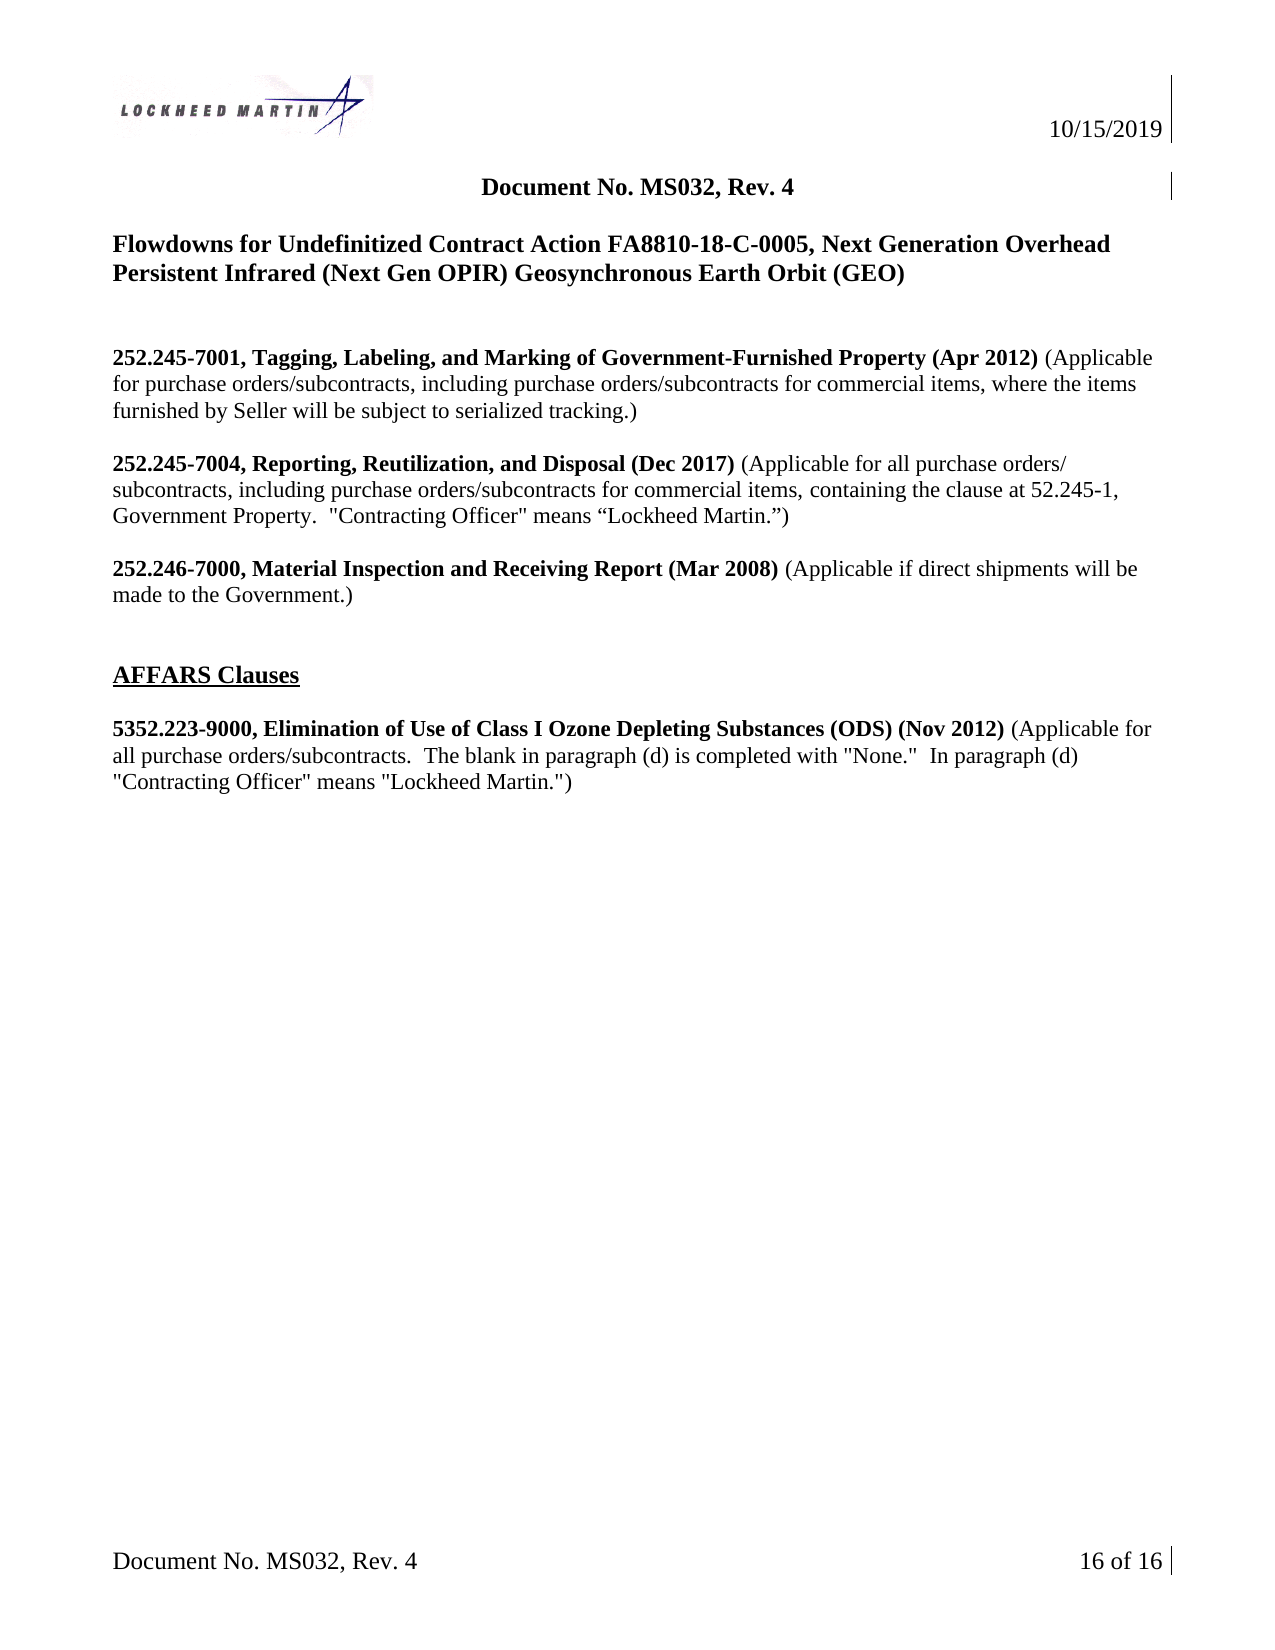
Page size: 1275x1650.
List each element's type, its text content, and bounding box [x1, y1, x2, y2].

text 5352.223-9000, Elimination of Use of Class I Ozone Depleting Substances (ODS) (Nov 2012) (Applicable for all purchase orders/subcontracts. The blank in paragraph (d) is completed with "None." In paragraph (d) "Contracting Officer" means "Lockheed Martin.") [112, 716, 1162, 794]
text 252.245-7004, Reporting, Reutilization, and Disposal (Dec 2017) (Applicable for all purchase orders/ subcontracts, including purchase orders/subcontracts for commercial items, containing the clause at 52.245-1, Government Property. "Contracting Officer" means “Lockheed Martin.”) [112, 449, 1162, 529]
text 252.245-7001, Tagging, Labeling, and Marking of Government-Furnished Property (Apr 2012) (Applicable for purchase orders/subcontracts, including purchase orders/subcontracts for commercial items, where the items furnished by Seller will be subject to serialized tracking.) [112, 344, 1162, 423]
text 252.246-7000, Material Inspection and Receiving Report (Mar 2008) (Applicable if direct shipments will be made to the Government.) [112, 555, 1162, 608]
text AFFARS Clauses [112, 660, 1162, 689]
picture [112, 75, 374, 138]
